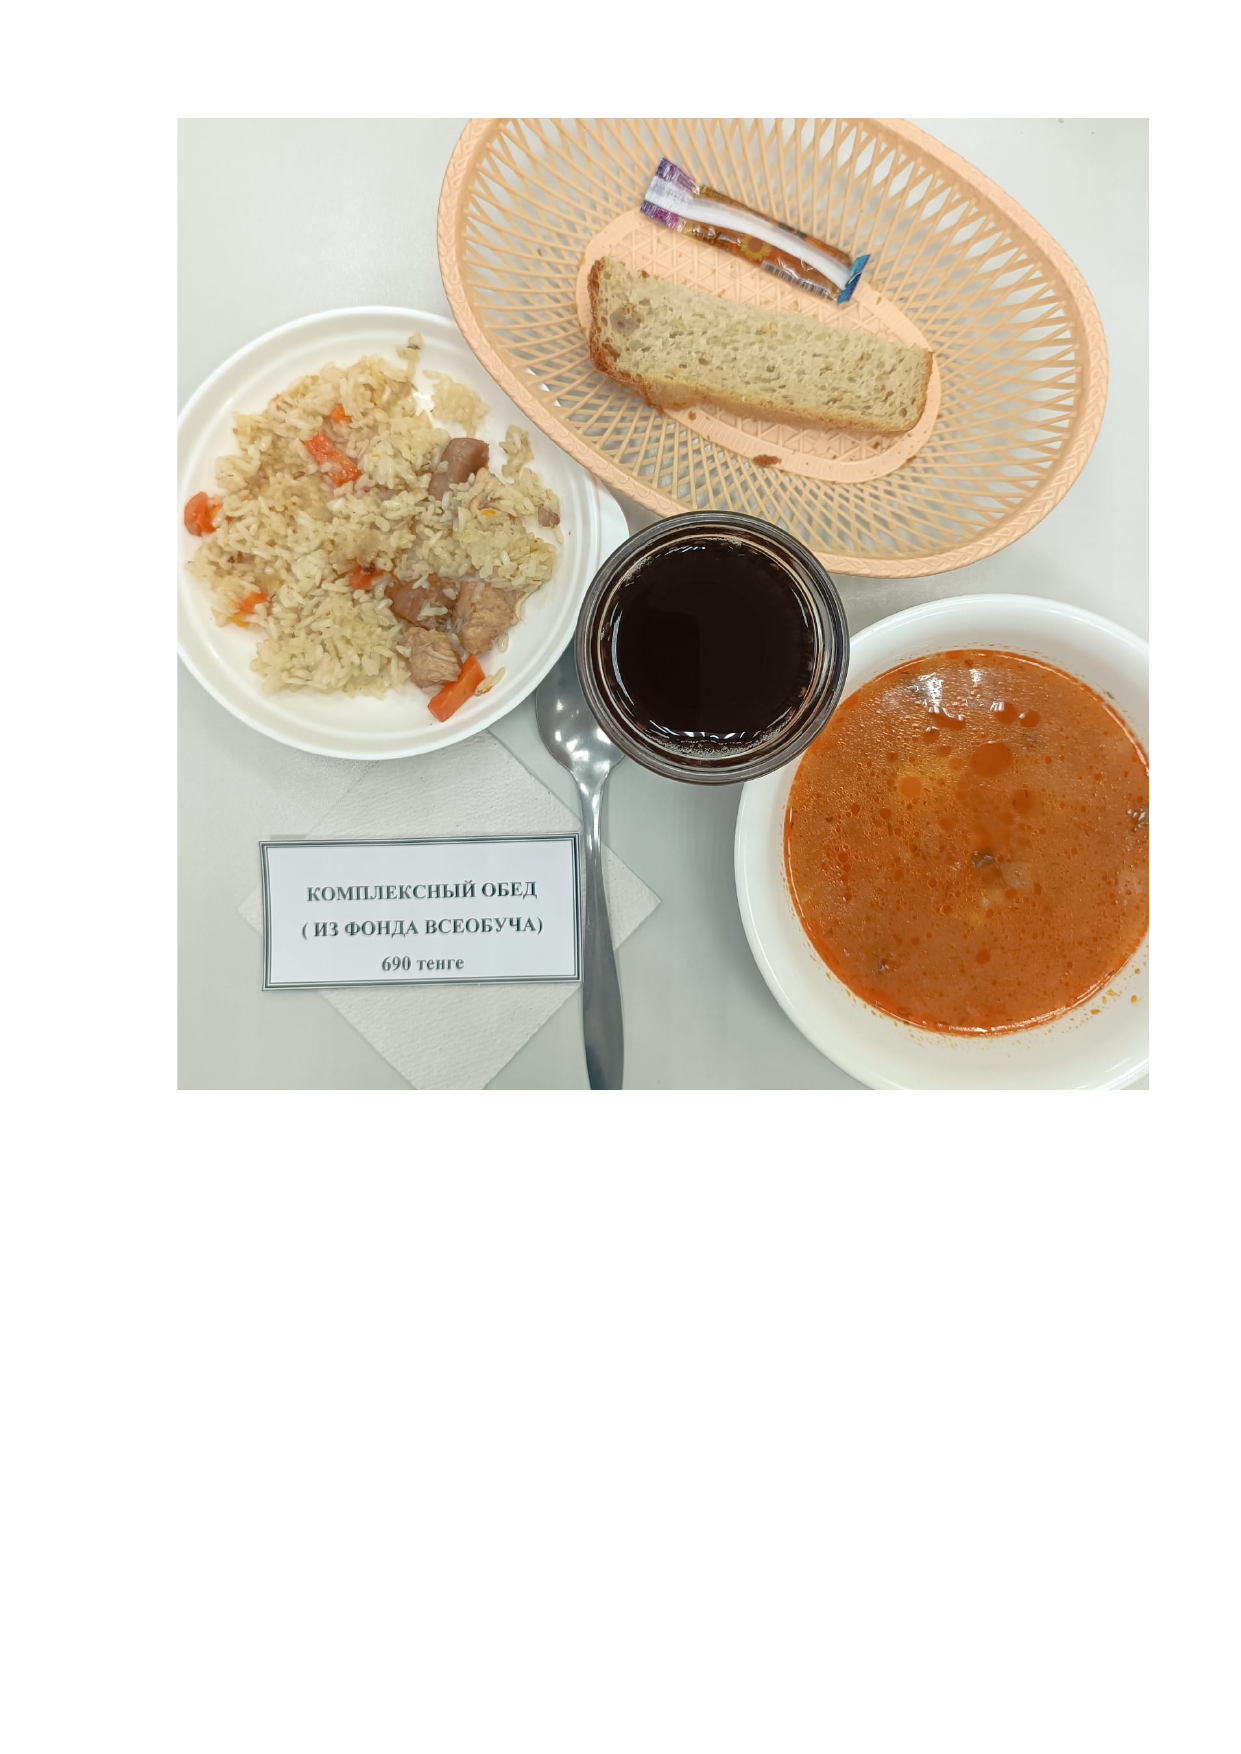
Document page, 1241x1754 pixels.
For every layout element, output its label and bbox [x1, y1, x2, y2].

picture [177, 118, 1149, 1090]
